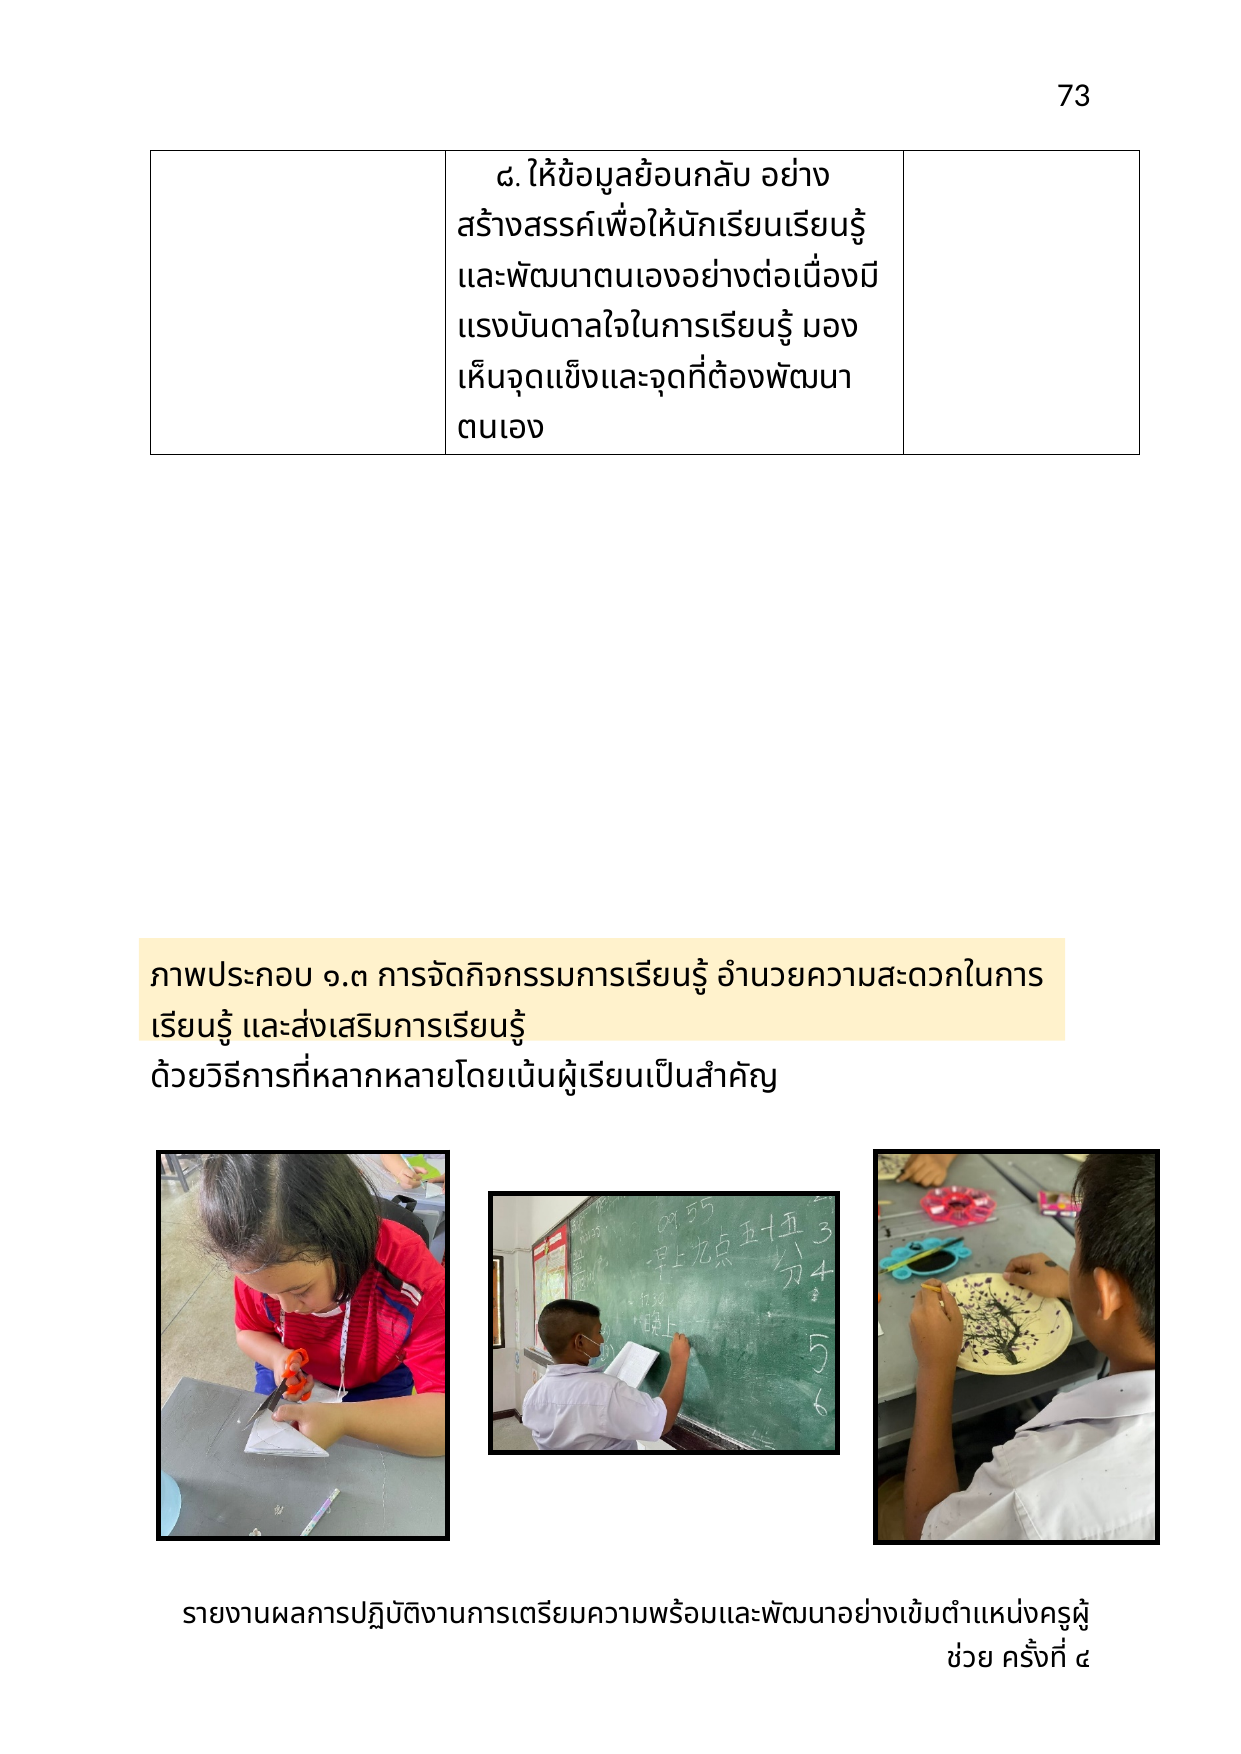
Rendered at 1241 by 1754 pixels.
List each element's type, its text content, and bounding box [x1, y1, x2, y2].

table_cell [151, 151, 445, 453]
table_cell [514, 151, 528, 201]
text ภาพประกอบ ๑.๓ การจัดกิจกรรมการเรียนรู้ อำนวยความสะดวกในการเรียนรู้ และส่งเสริมการเรียนรู้ ด้วยวิธีการที่หลากหลายโดยเน้นผู้เรียนเป็นสำคัญ [150, 951, 1090, 1103]
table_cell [904, 151, 1139, 453]
picture [878, 1154, 1155, 1540]
picture [161, 1154, 445, 1536]
picture [493, 1196, 835, 1450]
